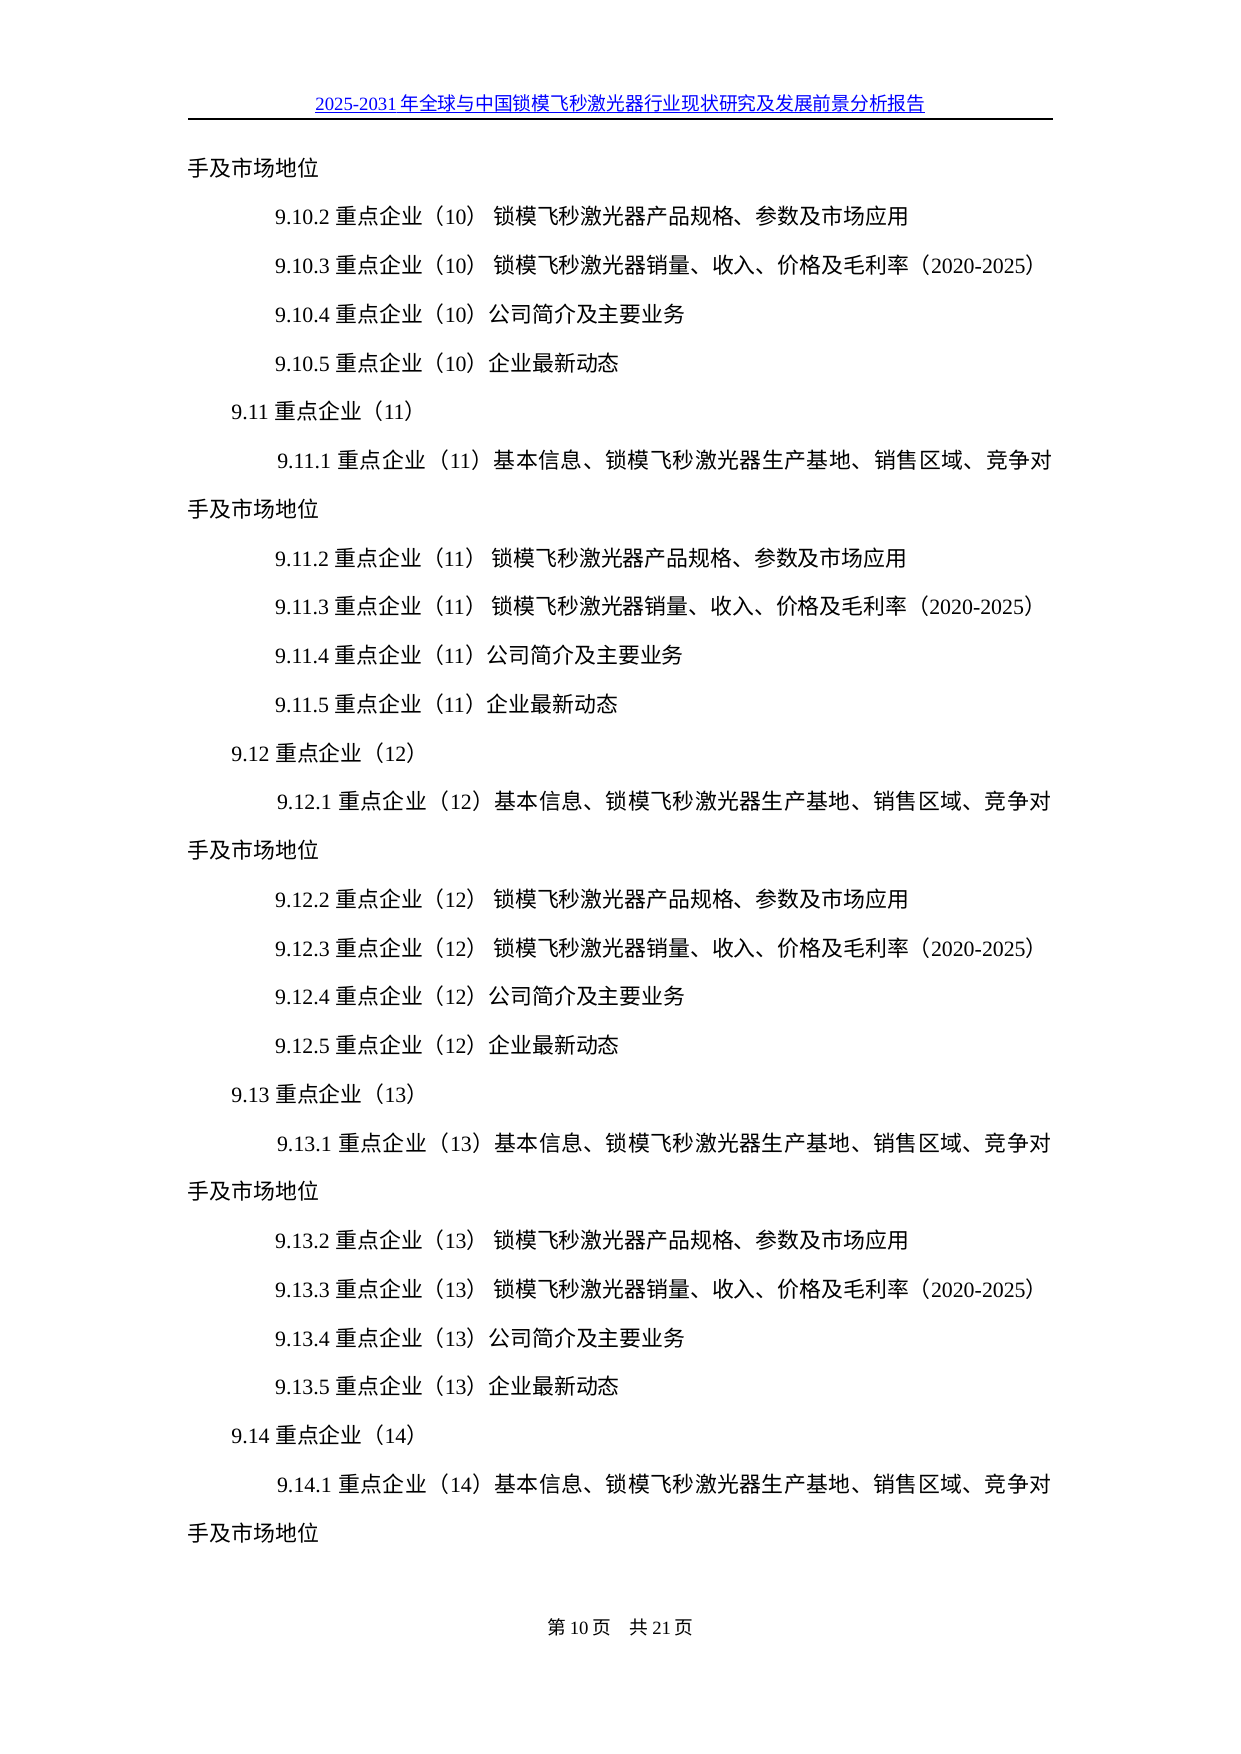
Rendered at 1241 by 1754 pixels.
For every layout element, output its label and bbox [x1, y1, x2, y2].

text [187, 150, 1053, 1548]
